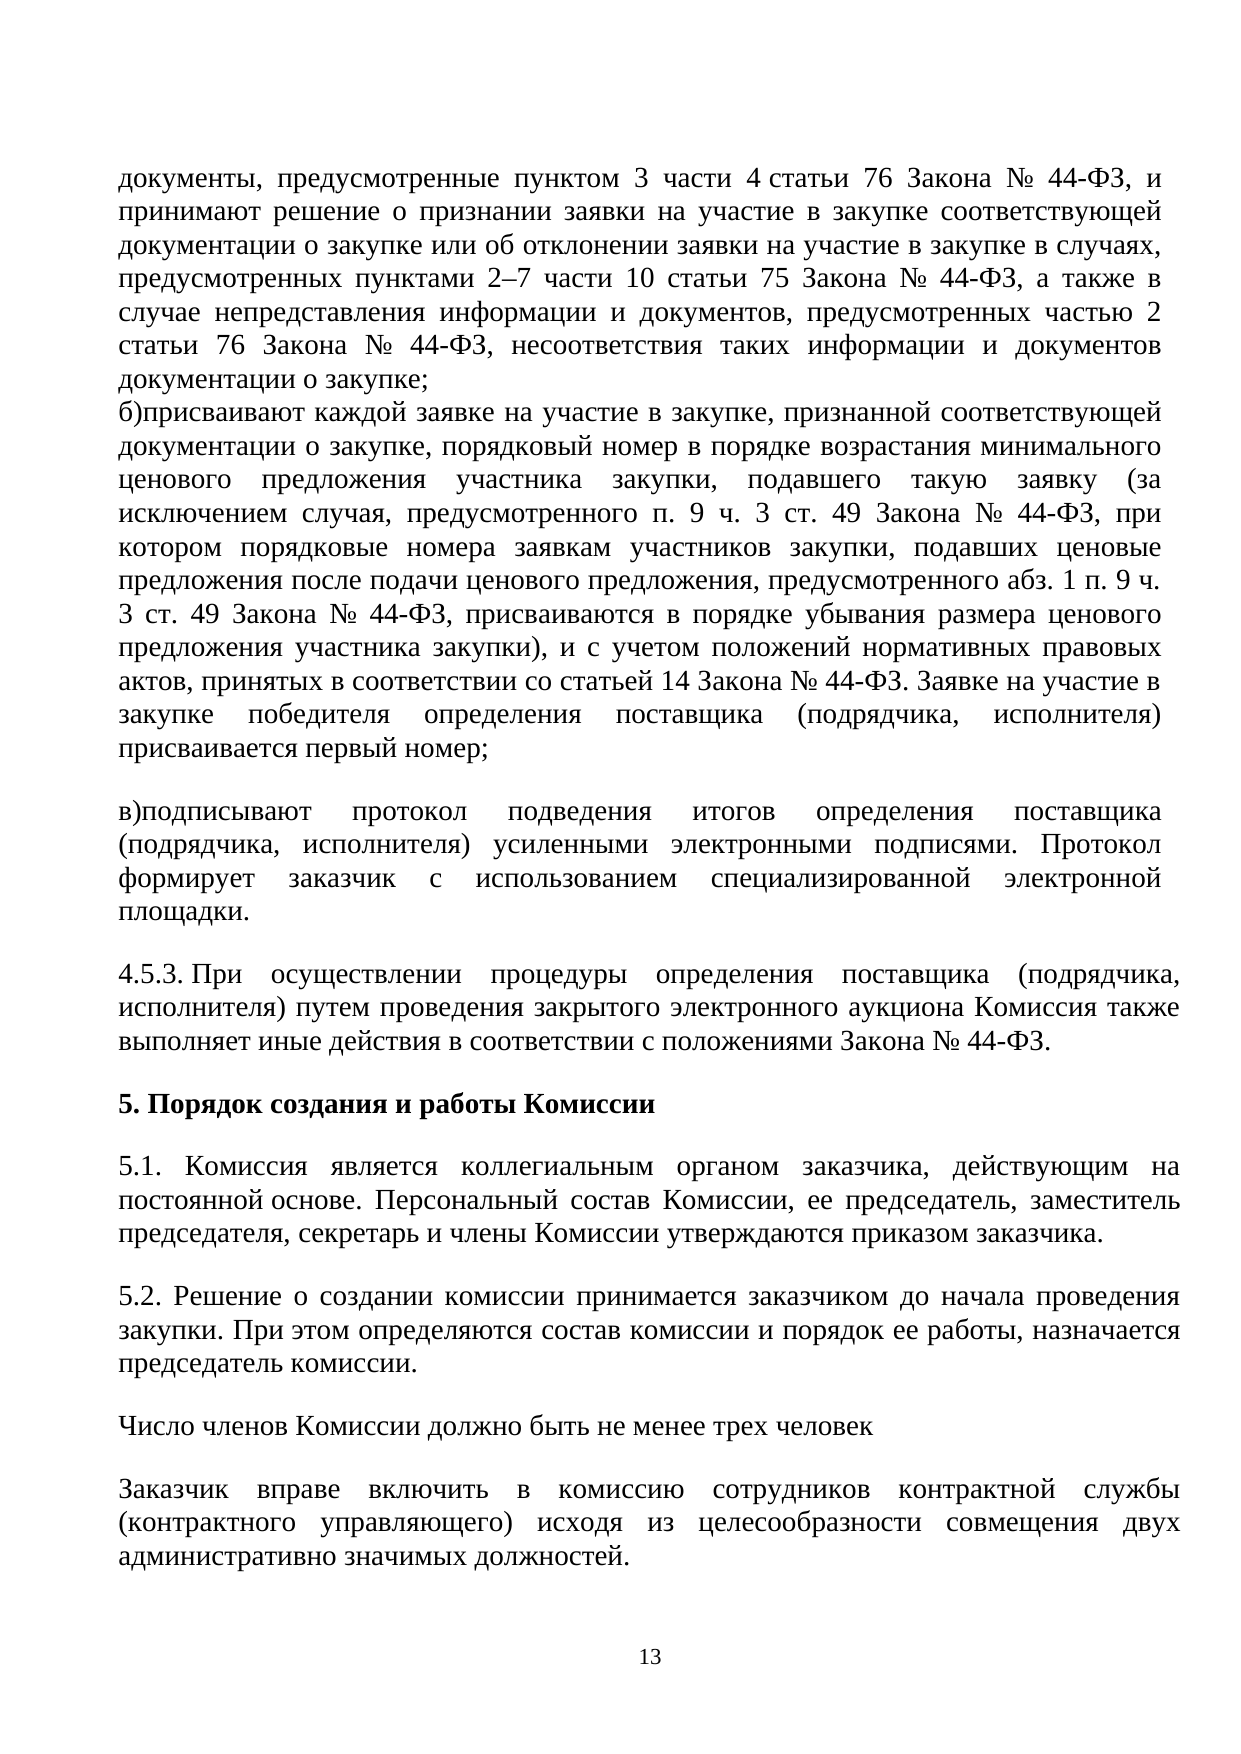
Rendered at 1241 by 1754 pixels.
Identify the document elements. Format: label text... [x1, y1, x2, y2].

text Число членов Комиссии должно быть не менее трех человек [118, 1475, 1181, 1509]
text 5.2. Решение о создании комиссии принимается заказчиком до начала проведения закупки. При этом определяются состав комиссии и порядок ее работы, назначается председатель комиссии. [118, 1345, 1181, 1446]
text 5. Порядок создания и работы Комиссии [118, 1153, 1181, 1186]
text в)подписывают протокол подведения итогов определения поставщика (подрядчика, исполнителя) усиленными электронными подписями. Протокол формирует заказчик с использованием специализированной электронной площадки. [118, 860, 1162, 994]
text 5.1. Комиссия является коллегиальным органом заказчика, действующим на постоянной основе. Персональный состав Комиссии, ее председатель, заместитель председателя, секретарь и члены Комиссии утверждаются приказом заказчика. [118, 1216, 1181, 1316]
text б)присваивают каждой заявке на участие в закупке, признанной соответствующей документации о закупке, порядковый номер в порядке возрастания минимального ценового предложения участника закупки, подавшего такую заявку (за исключением случая, предусмотренного п. 9 ч. 3 ст. 49 Закона № 44-ФЗ, при котором порядковые номера заявкам участников закупки, подавших ценовые предложения после подачи ценового предложения, предусмотренного абз. 1 п. 9 ч. 3 ст. 49 Закона № 44-ФЗ, присваиваются в порядке убывания размера ценового предложения участника закупки), и с учетом положений нормативных правовых актов, принятых в соответствии со статьей 14 Закона № 44-ФЗ. Заявке на участие в закупке победителя определения поставщика (подрядчика, исполнителя) присваивается первый номер; [118, 462, 1162, 831]
text а)рассматривают поступившие заявки на участие в закупке, направленные оператором специализированной электронной площадки информацию и документы, предусмотренные пунктом 3 части 4 статьи 76 Закона № 44-ФЗ, и принимают решение о признании заявки на участие в закупке соответствующей документации о закупке или об отклонении заявки на участие в закупке в случаях, предусмотренных пунктами 2–7 части 10 статьи 75 Закона № 44-ФЗ, а также в случае непредставления информации и документов, предусмотренных частью 2 статьи 76 Закона № 44-ФЗ, несоответствия таких информации и документов документации о закупке; [118, 160, 1162, 462]
text 4.5.3. При осуществлении процедуры определения поставщика (подрядчика, исполнителя) путем проведения закрытого электронного аукциона Комиссия также выполняет иные действия в соответствии с положениями Закона № 44-ФЗ. [118, 1023, 1181, 1124]
